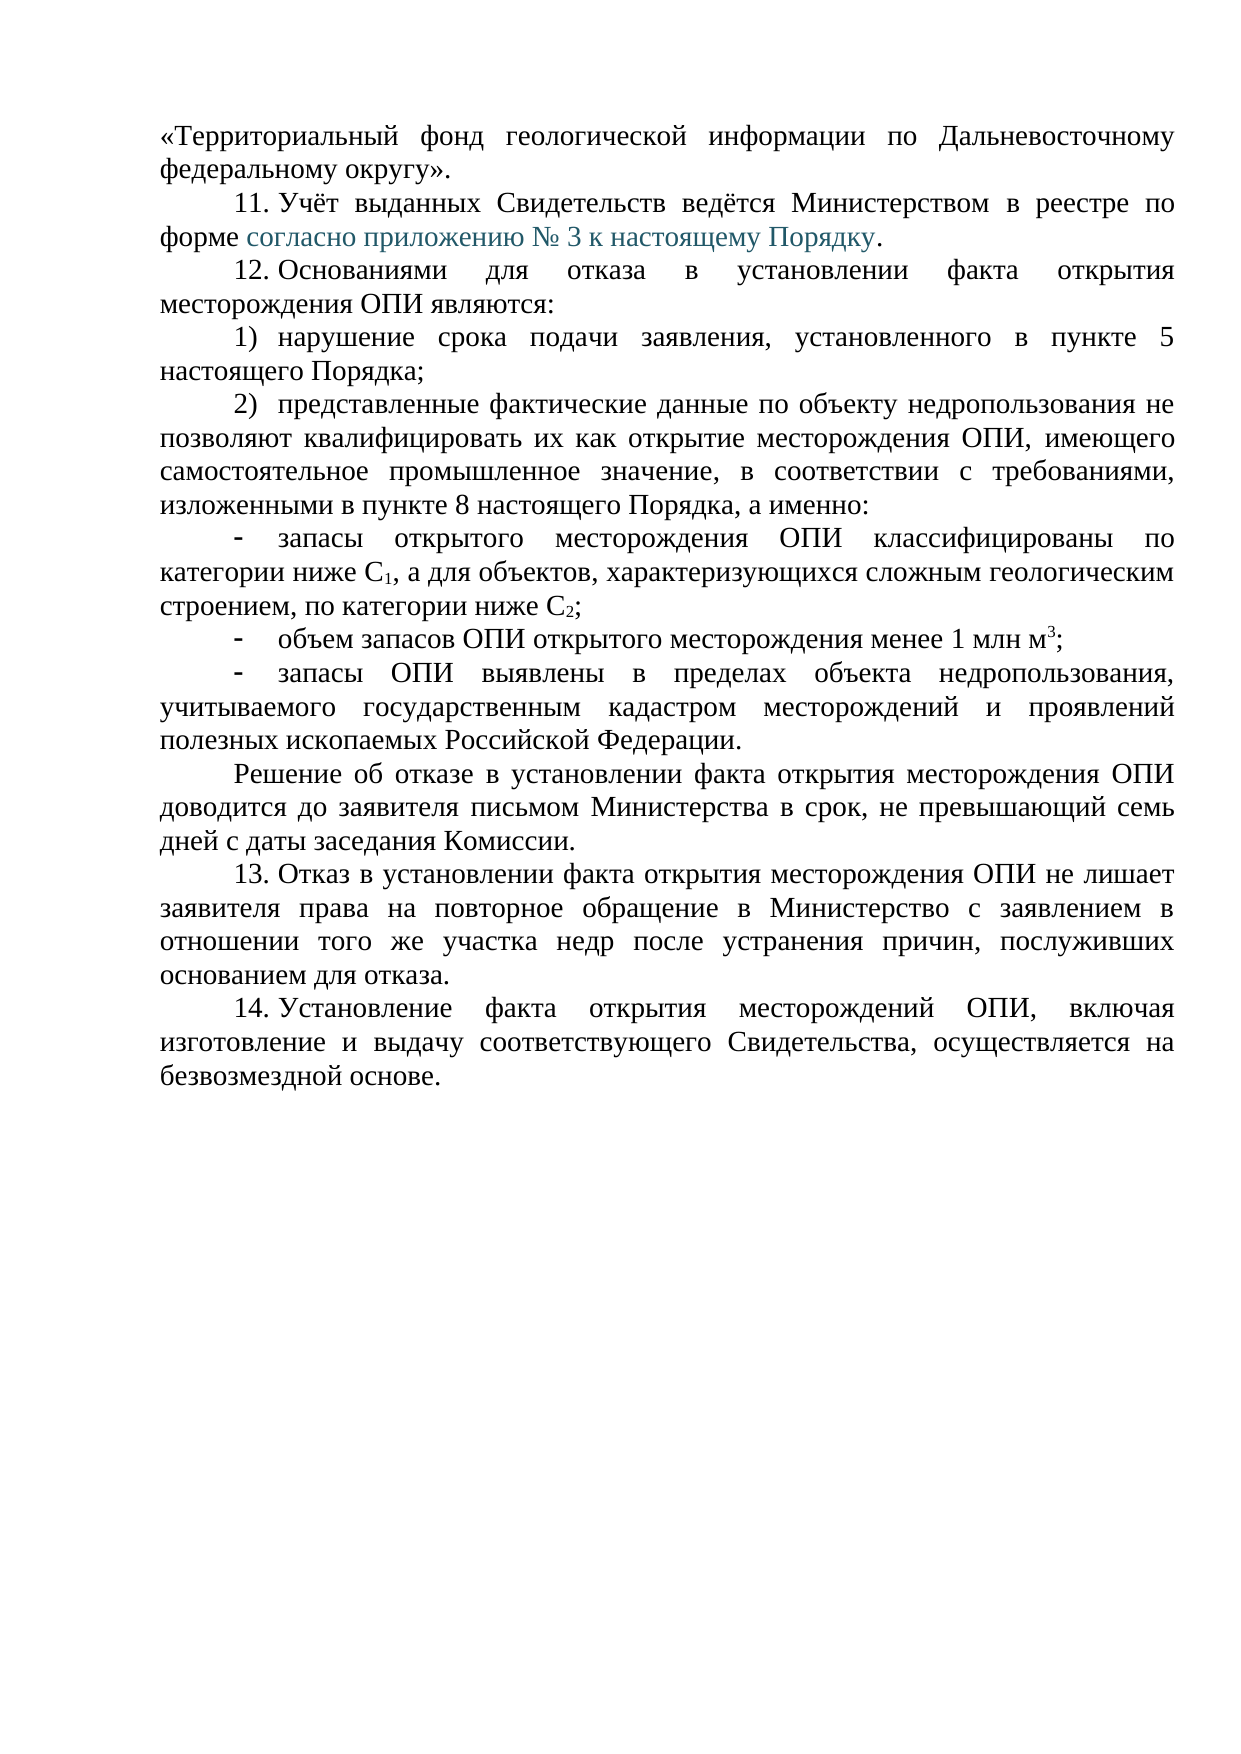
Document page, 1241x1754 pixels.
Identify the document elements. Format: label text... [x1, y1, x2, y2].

text Решение об отказе в установлении факта открытия месторождения ОПИ доводится до заявителя письмом Министерства в срок, не превышающий семь дней с даты заседания Комиссии. [159, 756, 1175, 856]
list объем запасов ОПИ открытого месторождения менее 1 млн м3; [159, 621, 1175, 655]
list Учёт выданных Свидетельств ведётся Министерством в реестре по форме согласно приложению № 3 к настоящему Порядку. [159, 185, 1175, 252]
list Отказ в установлении факта открытия месторождения ОПИ не лишает заявителя права на повторное обращение в Министерство с заявлением в отношении того же участка недр после устранения причин, послуживших основанием для отказа. [159, 856, 1175, 991]
list представленные фактические данные по объекту недропользования не позволяют квалифицировать их как открытие месторождения ОПИ, имеющего самостоятельное промышленное значение, в соответствии с требованиями, изложенными в пункте 8 настоящего Порядка, а именно: [159, 386, 1175, 521]
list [159, 118, 1175, 185]
list запасы открытого месторождения ОПИ классифицированы по категории ниже С1, а для объектов, характеризующихся сложным геологическим строением, по категории ниже С2; [159, 521, 1175, 621]
list Основаниями для отказа в установлении факта открытия месторождения ОПИ являются: [159, 252, 1175, 319]
list запасы ОПИ выявлены в пределах объекта недропользования, учитываемого государственным кадастром месторождений и проявлений полезных ископаемых Российской Федерации. [159, 655, 1175, 756]
list нарушение срока подачи заявления, установленного в пункте 5 настоящего Порядка; [159, 319, 1175, 386]
list Установление факта открытия месторождений ОПИ, включая изготовление и выдачу соответствующего Свидетельства, осуществляется на безвозмездной основе. [159, 991, 1175, 1091]
